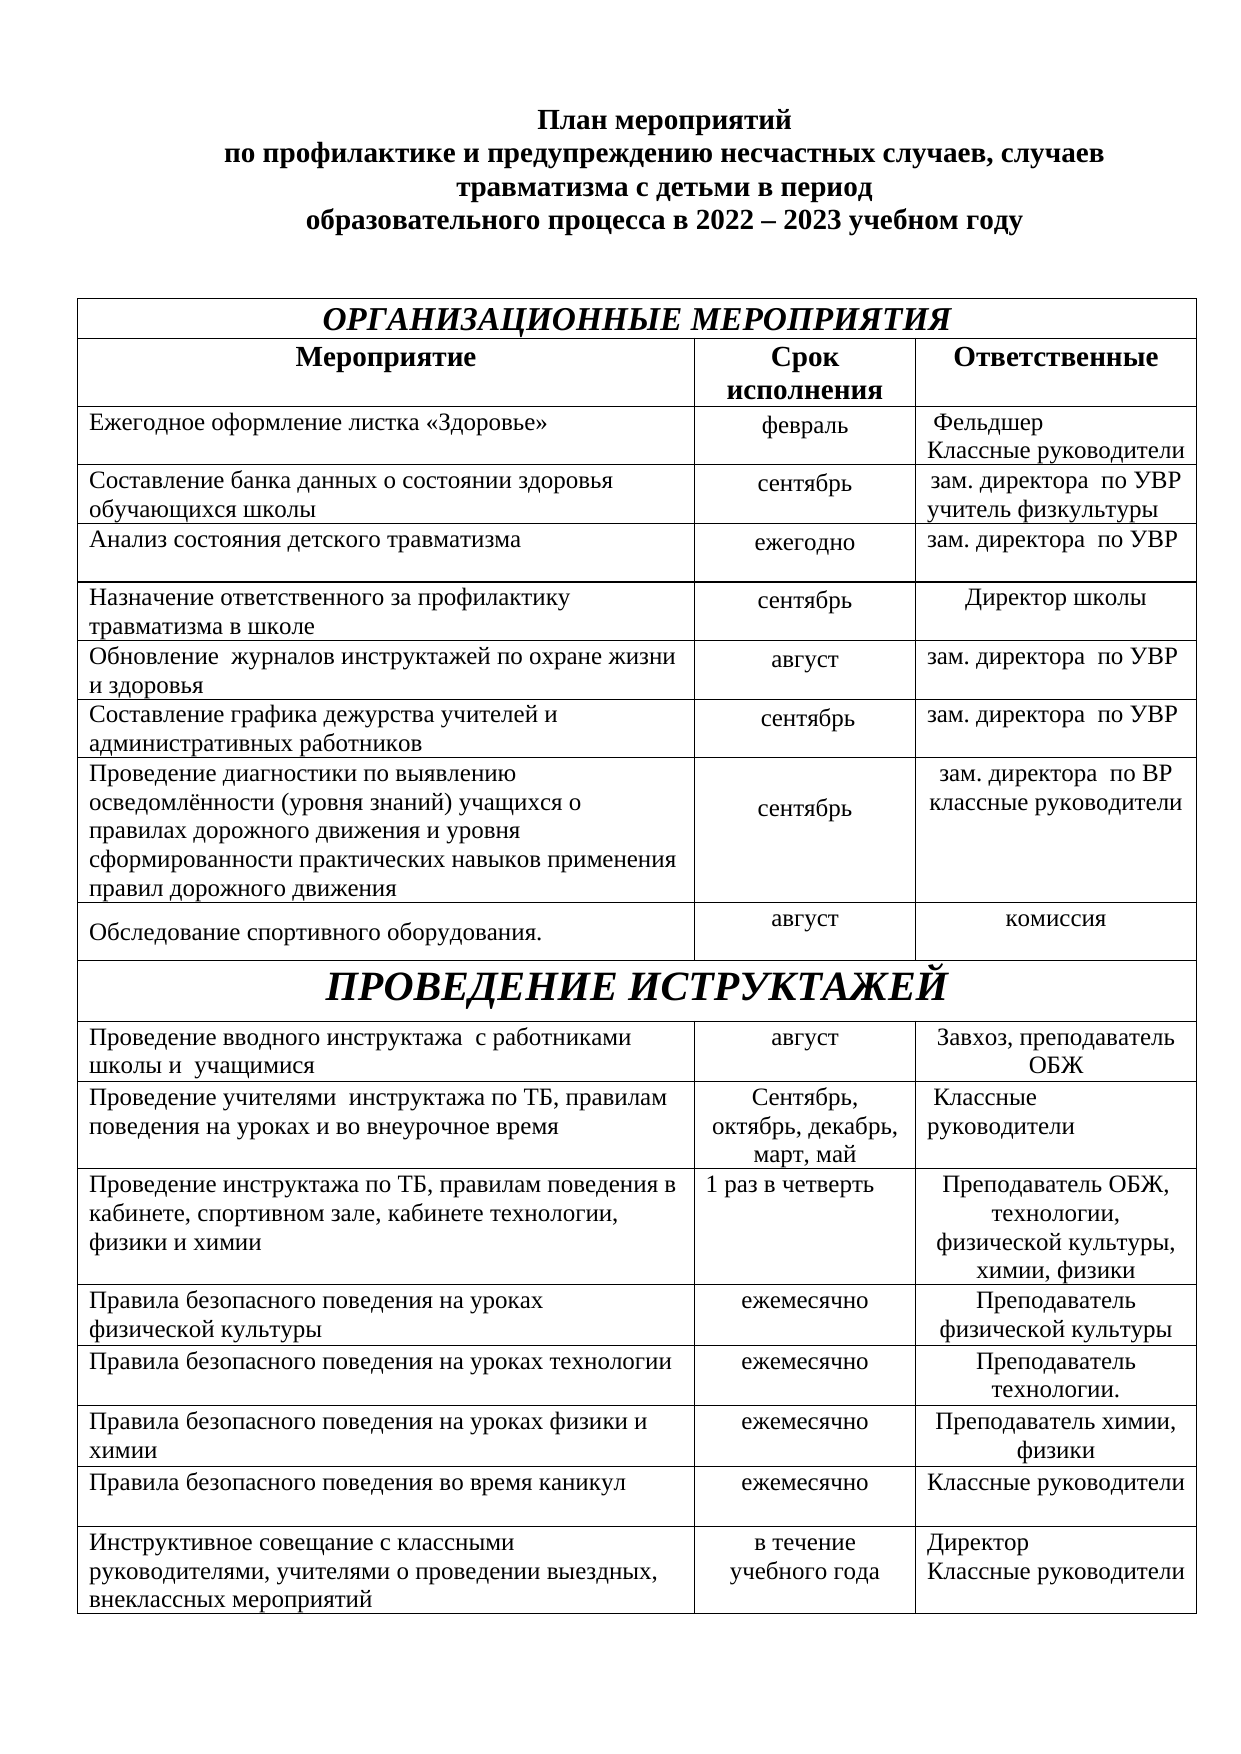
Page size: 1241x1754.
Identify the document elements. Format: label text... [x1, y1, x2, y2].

table_cell в течение учебного года [695, 1527, 915, 1613]
text по профилактике и предупреждению несчастных случаев, случаев травматизма с детьми в период [177, 135, 1152, 202]
table_cell сентябрь [695, 758, 915, 902]
table_cell ежегодно [695, 524, 915, 581]
table_cell Правила безопасного поведения на уроках технологии [78, 1346, 694, 1405]
table_cell Обследование спортивного оборудования. [78, 903, 694, 960]
table_cell зам. директора по УВР [916, 700, 1196, 757]
table_cell Классные руководители [916, 1467, 1196, 1526]
table_cell 1 раз в четверть [695, 1169, 915, 1284]
table_cell Проведение диагностики по выявлению осведомлённости (уровня знаний) учащихся о правилах дорожного движения и уровня сформированности практических навыков применения правил дорожного движения [78, 758, 694, 902]
table_cell зам. директора по УВР [916, 524, 1196, 581]
table_cell Правила безопасного поведения во время каникул [78, 1467, 694, 1526]
table_cell сентябрь [695, 583, 915, 640]
table_cell Проведение инструктажа по ТБ, правилам поведения в кабинете, спортивном зале, кабинете технологии, физики и химии [78, 1169, 694, 1284]
table_cell Составление банка данных о состоянии здоровья обучающихся школы [78, 465, 694, 523]
table_cell Проведение вводного инструктажа с работниками школы и учащимися [78, 1022, 694, 1081]
table_cell Преподаватель химии, физики [916, 1406, 1196, 1466]
table_cell Классные руководители [916, 1082, 1196, 1168]
table_cell Фельдшер Классные руководители [916, 407, 1196, 464]
table_cell сентябрь [695, 465, 915, 523]
text образовательного процесса в 2022 – 2023 учебном году [177, 202, 1152, 236]
table_cell август [695, 1022, 915, 1081]
table_cell ежемесячно [695, 1467, 915, 1526]
table_cell Правила безопасного поведения на уроках физики и химии [78, 1406, 694, 1466]
table_cell Преподаватель технологии. [916, 1346, 1196, 1405]
table_cell Проведение учителями инструктажа по ТБ, правилам поведения на уроках и во внеурочное время [78, 1082, 694, 1168]
table_cell Назначение ответственного за профилактику травматизма в школе [78, 583, 694, 640]
table_cell август [695, 903, 915, 960]
table_cell Инструктивное совещание с классными руководителями, учителями о проведении выездных, внеклассных мероприятий [78, 1527, 694, 1613]
table_cell зам. директора по ВР классные руководители [916, 758, 1196, 902]
table_cell Завхоз, преподаватель ОБЖ [916, 1022, 1196, 1081]
table_cell ПРОВЕДЕНИЕ ИСТРУКТАЖЕЙ [78, 961, 1196, 1021]
table_cell Ежегодное оформление листка «Здоровье» [78, 407, 694, 464]
table_cell Сентябрь, октябрь, декабрь, март, май [695, 1082, 915, 1168]
table_cell август [695, 641, 915, 698]
table_cell ежемесячно [695, 1346, 915, 1405]
table_cell Преподаватель ОБЖ, технологии, физической культуры, химии, физики [916, 1169, 1196, 1284]
table_cell Составление графика дежурства учителей и административных работников [78, 700, 694, 757]
table_cell февраль [695, 407, 915, 464]
table_cell зам. директора по УВР учитель физкультуры [916, 465, 1196, 523]
table_header ОРГАНИЗАЦИОННЫЕ МЕРОПРИЯТИЯ [78, 299, 1196, 338]
table_cell ежемесячно [695, 1406, 915, 1466]
table_cell Правила безопасного поведения на уроках физической культуры [78, 1285, 694, 1345]
table_cell Срок исполнения [695, 339, 915, 406]
table_cell зам. директора по УВР [916, 641, 1196, 698]
table_cell Преподаватель физической культуры [916, 1285, 1196, 1345]
table_cell комиссия [916, 903, 1196, 960]
table_cell Анализ состояния детского травматизма [78, 524, 694, 581]
table_cell Директор Классные руководители [916, 1527, 1196, 1613]
table_cell Директор школы [916, 583, 1196, 640]
table_cell сентябрь [695, 700, 915, 757]
text План мероприятий [177, 102, 1152, 135]
table_cell Ответственные [916, 339, 1196, 406]
table_cell ежемесячно [695, 1285, 915, 1345]
table_cell Мероприятие [78, 339, 694, 406]
table_cell Обновление журналов инструктажей по охране жизни и здоровья [78, 641, 694, 698]
